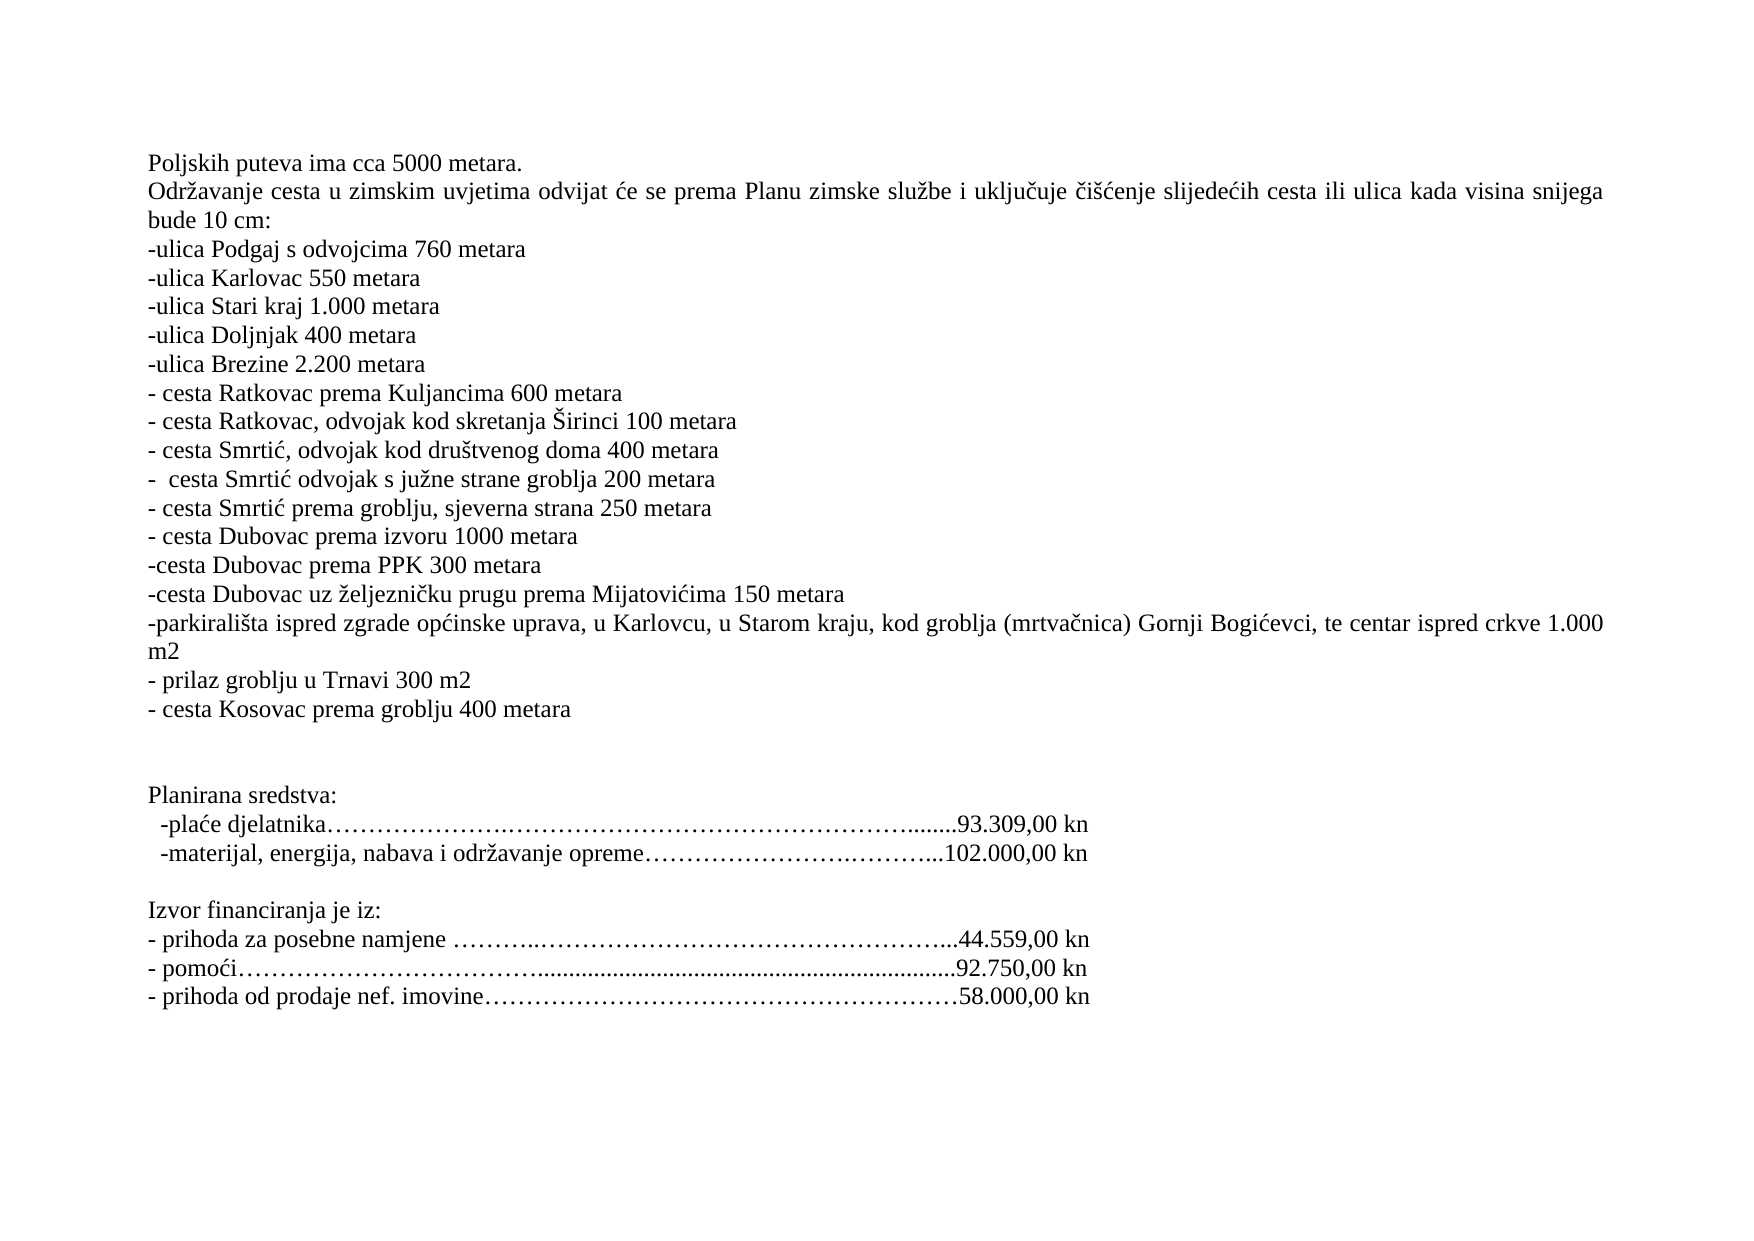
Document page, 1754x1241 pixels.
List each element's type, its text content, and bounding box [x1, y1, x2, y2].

text -ulica Brezine 2.200 metara [148, 349, 1606, 378]
text Planirana sredstva: [148, 780, 1606, 809]
text -ulica Stari kraj 1.000 metara [148, 291, 1606, 320]
text - cesta Ratkovac, odvojak kod skretanja Širinci 100 metara [148, 406, 1606, 435]
text -cesta Dubovac prema PPK 300 metara [148, 550, 1606, 579]
text Održavanje cesta u zimskim uvjetima odvijat će se prema Planu zimske službe i uključuje čišćenje slijedećih cesta ili ulica kada visina snijega bude 10 cm: [148, 176, 1606, 234]
text Izvor financiranja je iz: [148, 895, 1606, 924]
text -ulica Karlovac 550 metara [148, 263, 1606, 291]
text -parkirališta ispred zgrade općinske uprava, u Karlovcu, u Starom kraju, kod groblja (mrtvačnica) Gornji Bogićevci, te centar ispred crkve 1.000 m2 [148, 608, 1606, 665]
text - pomoći………………………………...................................................................92.750,00 kn [148, 953, 1606, 981]
text - cesta Ratkovac prema Kuljancima 600 metara [148, 378, 1606, 406]
text - prihoda za posebne namjene ………..…………………………………………...44.559,00 kn [148, 924, 1606, 953]
text - cesta Smrtić prema groblju, sjeverna strana 250 metara [148, 493, 1606, 521]
text -ulica Podgaj s odvojcima 760 metara [148, 234, 1606, 263]
text - cesta Smrtić odvojak s južne strane groblja 200 metara [148, 464, 1606, 493]
text -materijal, energija, nabava i održavanje opreme…………………….………...102.000,00 kn [148, 838, 1606, 866]
text -cesta Dubovac uz željezničku prugu prema Mijatovićima 150 metara [148, 579, 1606, 608]
text - cesta Dubovac prema izvoru 1000 metara [148, 521, 1606, 550]
text -ulica Doljnjak 400 metara [148, 320, 1606, 349]
text -plaće djelatnika………………….…………………………………………........93.309,00 kn [148, 809, 1606, 838]
text Poljskih puteva ima cca 5000 metara. [148, 148, 1606, 176]
text - prilaz groblju u Trnavi 300 m2 [148, 665, 1606, 694]
text - prihoda od prodaje nef. imovine…………………………………………………58.000,00 kn [148, 981, 1606, 1010]
text - cesta Kosovac prema groblju 400 metara [148, 694, 1606, 723]
text - cesta Smrtić, odvojak kod društvenog doma 400 metara [148, 435, 1606, 464]
